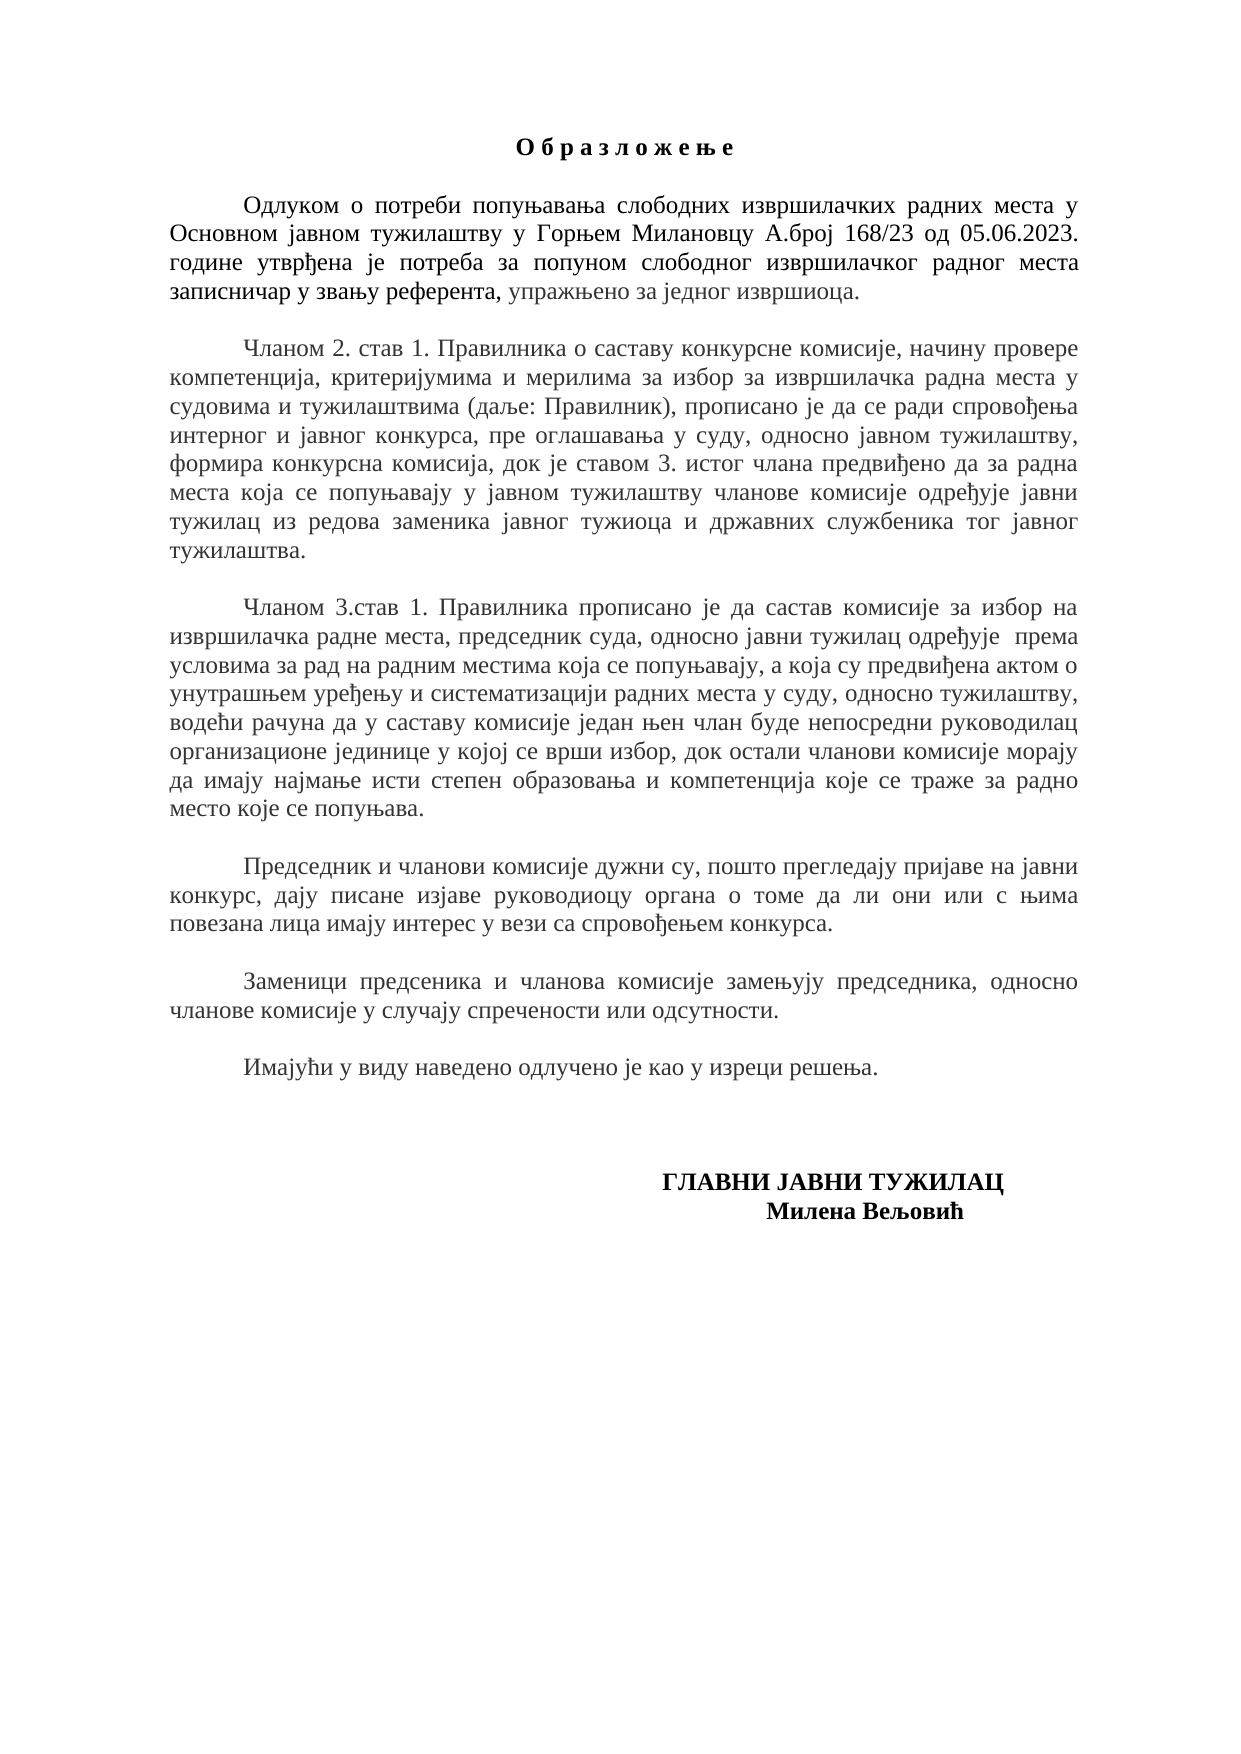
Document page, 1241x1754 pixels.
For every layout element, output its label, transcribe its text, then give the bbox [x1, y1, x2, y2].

list О б р а з л о ж е њ е [169, 132, 1079, 161]
list Имајући у виду наведено одлучено је као у изреци решења. [169, 1052, 1079, 1081]
text ГЛАВНИ ЈАВНИ ТУЖИЛАЦ [207, 1167, 1004, 1196]
list Одлуком о потреби попуњавања слободних извршилачких радних места у Основном јавном тужилаштву у Горњем Милановцу А.број 168/23 од 05.06.2023. године утврђена је потреба за попуном слободног извршилачког радног места записничар у звању референта, упражњено за једног извршиоца. [169, 190, 1079, 305]
text Милена Вељовић [207, 1196, 967, 1225]
list Чланом 3.став 1. Правилника прописано је да састав комисије за избор на извршилачка радне места, председник суда, односно јавни тужилац одређује према условима за рад на радним местима која се попуњавају, а која су предвиђена актом о унутрашњем уређењу и систематизацији радних места у суду, односно тужилаштву, водећи рачуна да у саставу комисије један њен члан буде непосредни руководилац организационе јединице у којој се врши избор, док остали чланови комисије морају да имају најмање исти степен образовања и компетенција које се траже за радно место које се попуњава. [169, 592, 1079, 822]
list Председник и чланови комисије дужни су, пошто прегледају пријаве на јавни конкурс, дају писане изјаве руководиоцу органа о томе да ли они или с њима повезана лица имају интерес у вези са спровођењем конкурса. [169, 851, 1079, 937]
list Заменици предсеника и чланова комисије замењују председника, односно чланове комисије у случају спречености или одсутности. [169, 966, 1079, 1023]
list Чланом 2. став 1. Правилника о саставу конкурсне комисије, начину провере компетенција, критеријумима и мерилима за избор за извршилачка радна места у судовима и тужилаштвима (даље: Правилник), прописано је да се ради спровођења интерног и јавног конкурса, пре оглашавања у суду, односно јавном тужилаштву, формира конкурсна комисија, док је ставом 3. истог члана предвиђено да за радна места која се попуњавају у јавном тужилаштву чланове комисије одређује јавни тужилац из редова заменика јавног тужиоца и државних службеника тог јавног тужилаштва. [169, 333, 1079, 563]
